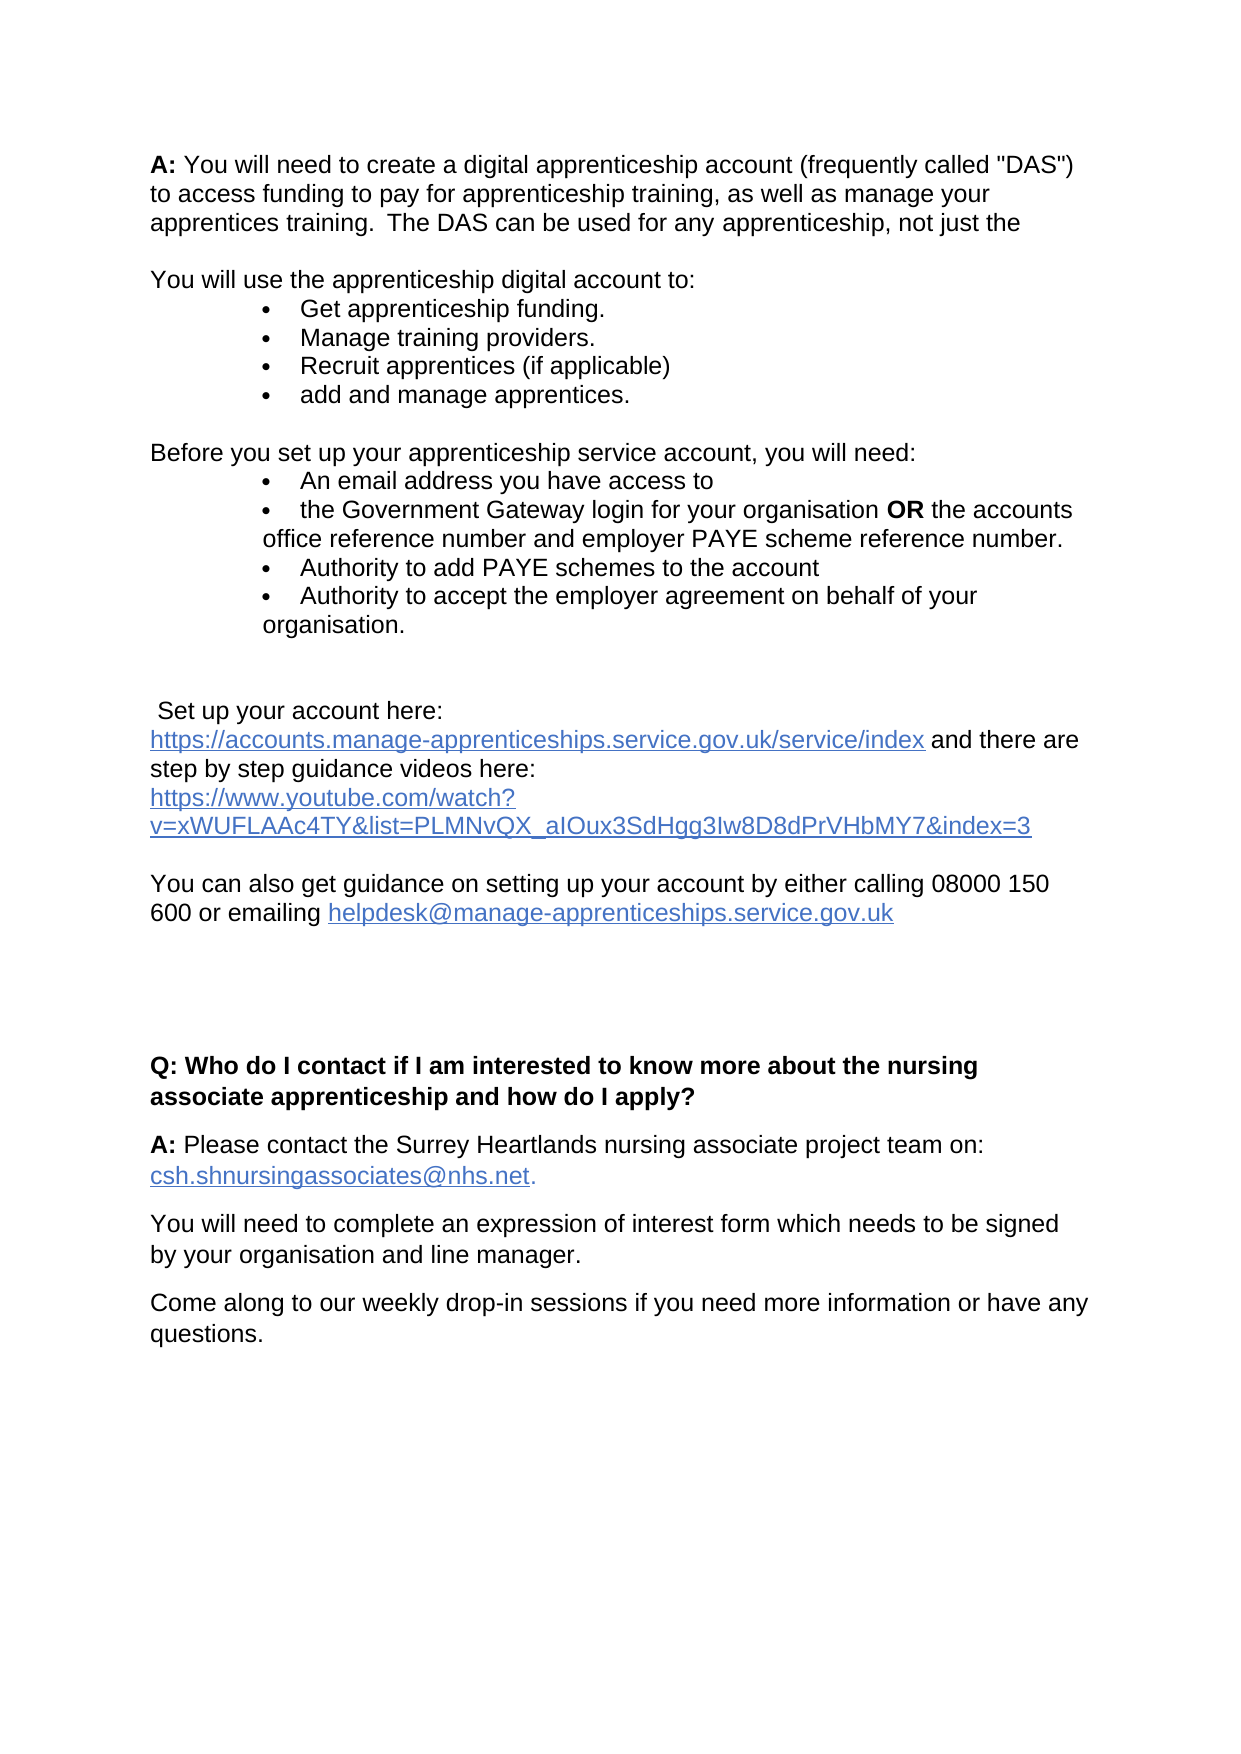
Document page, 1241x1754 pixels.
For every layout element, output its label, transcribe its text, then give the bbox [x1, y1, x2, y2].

text Q: Who do I contact if I am interested to know more about the nursing associate apprenticeship and how do I apply? [150, 1051, 1090, 1111]
list add and manage apprentices. [262, 380, 1090, 409]
text Before you set up your apprenticeship service account, you will need: [150, 437, 1090, 466]
list the Government Gateway login for your organisation OR the accounts office reference number and employer PAYE scheme reference number. [262, 495, 1090, 552]
text https://www.youtube.com/watch?v=xWUFLAAc4TY&list=PLMNvQX_aIOux3SdHgg3Iw8D8dPrVHbMY7&index=3 [150, 782, 1090, 840]
text You will need to complete an expression of interest form which needs to be signed by your organisation and line manager. [150, 1209, 1090, 1269]
text https://accounts.manage-apprenticeships.service.gov.uk/service/index and there are step by step guidance videos here: [150, 725, 1090, 782]
text Come along to our weekly drop-in sessions if you need more information or have any questions. [150, 1288, 1090, 1347]
list An email address you have access to [262, 466, 1090, 495]
text You will use the apprenticeship digital account to: [150, 265, 1090, 294]
list Get apprenticeship funding. [262, 294, 1090, 322]
list Authority to add PAYE schemes to the account [262, 552, 1090, 581]
text You can also get guidance on setting up your account by either calling 08000 150 600 or emailing helpdesk@manage-apprenticeships.service.gov.uk [150, 869, 1090, 926]
text A: You will need to create a digital apprenticeship account (frequently called "DAS") to access funding to pay for apprenticeship training, as well as manage your apprentices training. The DAS can be used for any​ apprenticeship, not just the [150, 150, 1090, 236]
list Recruit apprentices (if applicable) [262, 351, 1090, 380]
list Authority to accept the employer agreement on behalf of your organisation. [262, 581, 1090, 639]
text A: Please contact the Surrey Heartlands nursing associate project team on: csh.shnursingassociates@nhs.net. [150, 1130, 1090, 1190]
list Manage training providers. [262, 322, 1090, 351]
text Set up your account here: [150, 696, 1090, 725]
